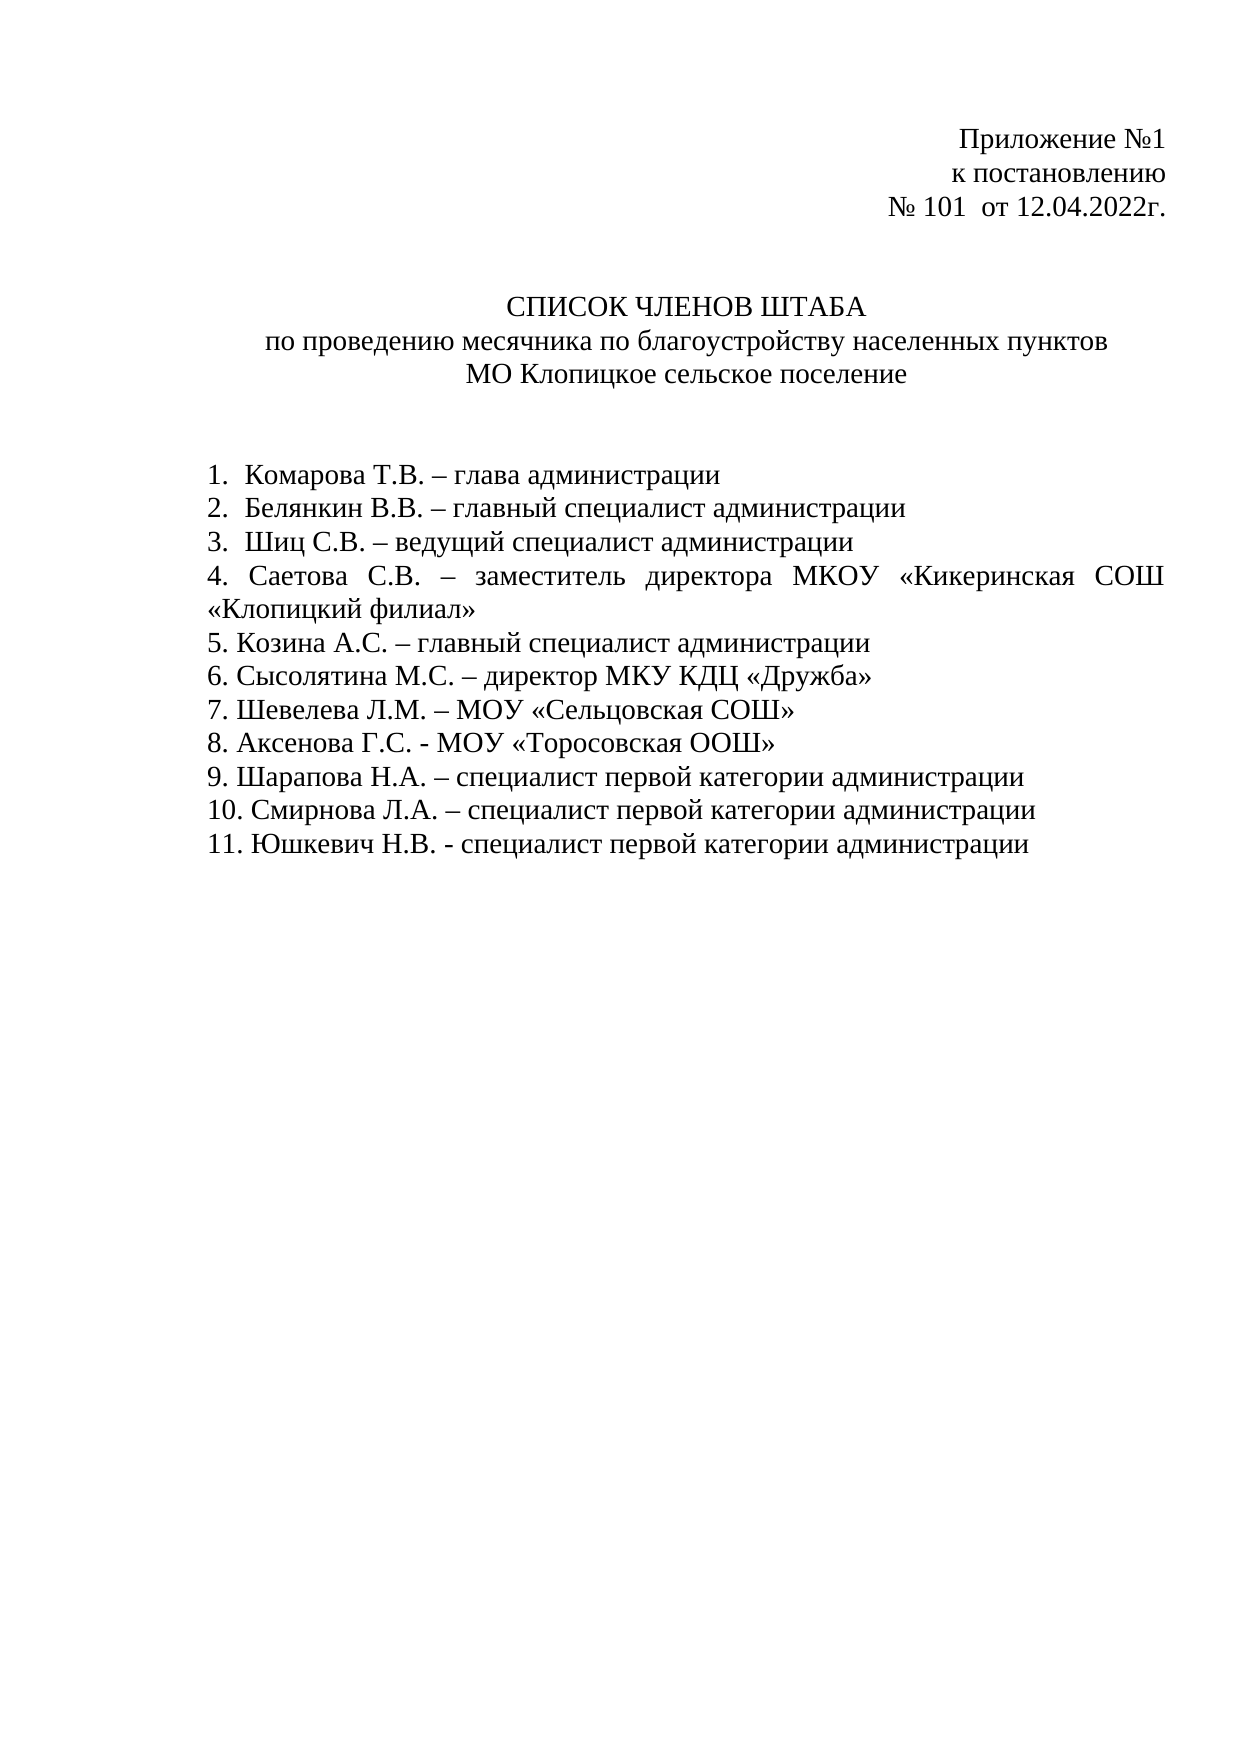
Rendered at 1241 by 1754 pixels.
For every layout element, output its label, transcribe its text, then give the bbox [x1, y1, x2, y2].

list Комарова Т.В. – глава администрации [207, 457, 1166, 491]
text по проведению месячника по благоустройству населенных пунктов [207, 323, 1166, 356]
list Шиц С.В. – ведущий специалист администрации [207, 524, 1166, 558]
text 7. Шевелева Л.М. – МОУ «Сельцовская СОШ» [207, 692, 1166, 725]
text МО Клопицкое сельское поселение [207, 356, 1166, 390]
text 10. Смирнова Л.А. – специалист первой категории администрации [207, 792, 1166, 826]
text 6. Сысолятина М.С. – директор МКУ КДЦ «Дружба» [207, 658, 1166, 692]
list Белянкин В.В. – главный специалист администрации [207, 491, 1166, 524]
text Приложение №1 [207, 122, 1166, 155]
text к постановлению [207, 155, 1166, 189]
text 5. Козина А.С. – главный специалист администрации [207, 625, 1166, 658]
text № 101 от 12.04.2022г. [207, 189, 1166, 222]
text 11. Юшкевич Н.В. - специалист первой категории администрации [207, 826, 1166, 859]
text 9. Шарапова Н.А. – специалист первой категории администрации [207, 759, 1166, 792]
text СПИСОК ЧЛЕНОВ ШТАБА [207, 289, 1166, 323]
text 8. Аксенова Г.С. - МОУ «Торосовская ООШ» [207, 725, 1166, 759]
text 4. Саетова С.В. – заместитель директора МКОУ «Кикеринская СОШ «Клопицкий филиал» [207, 558, 1166, 625]
